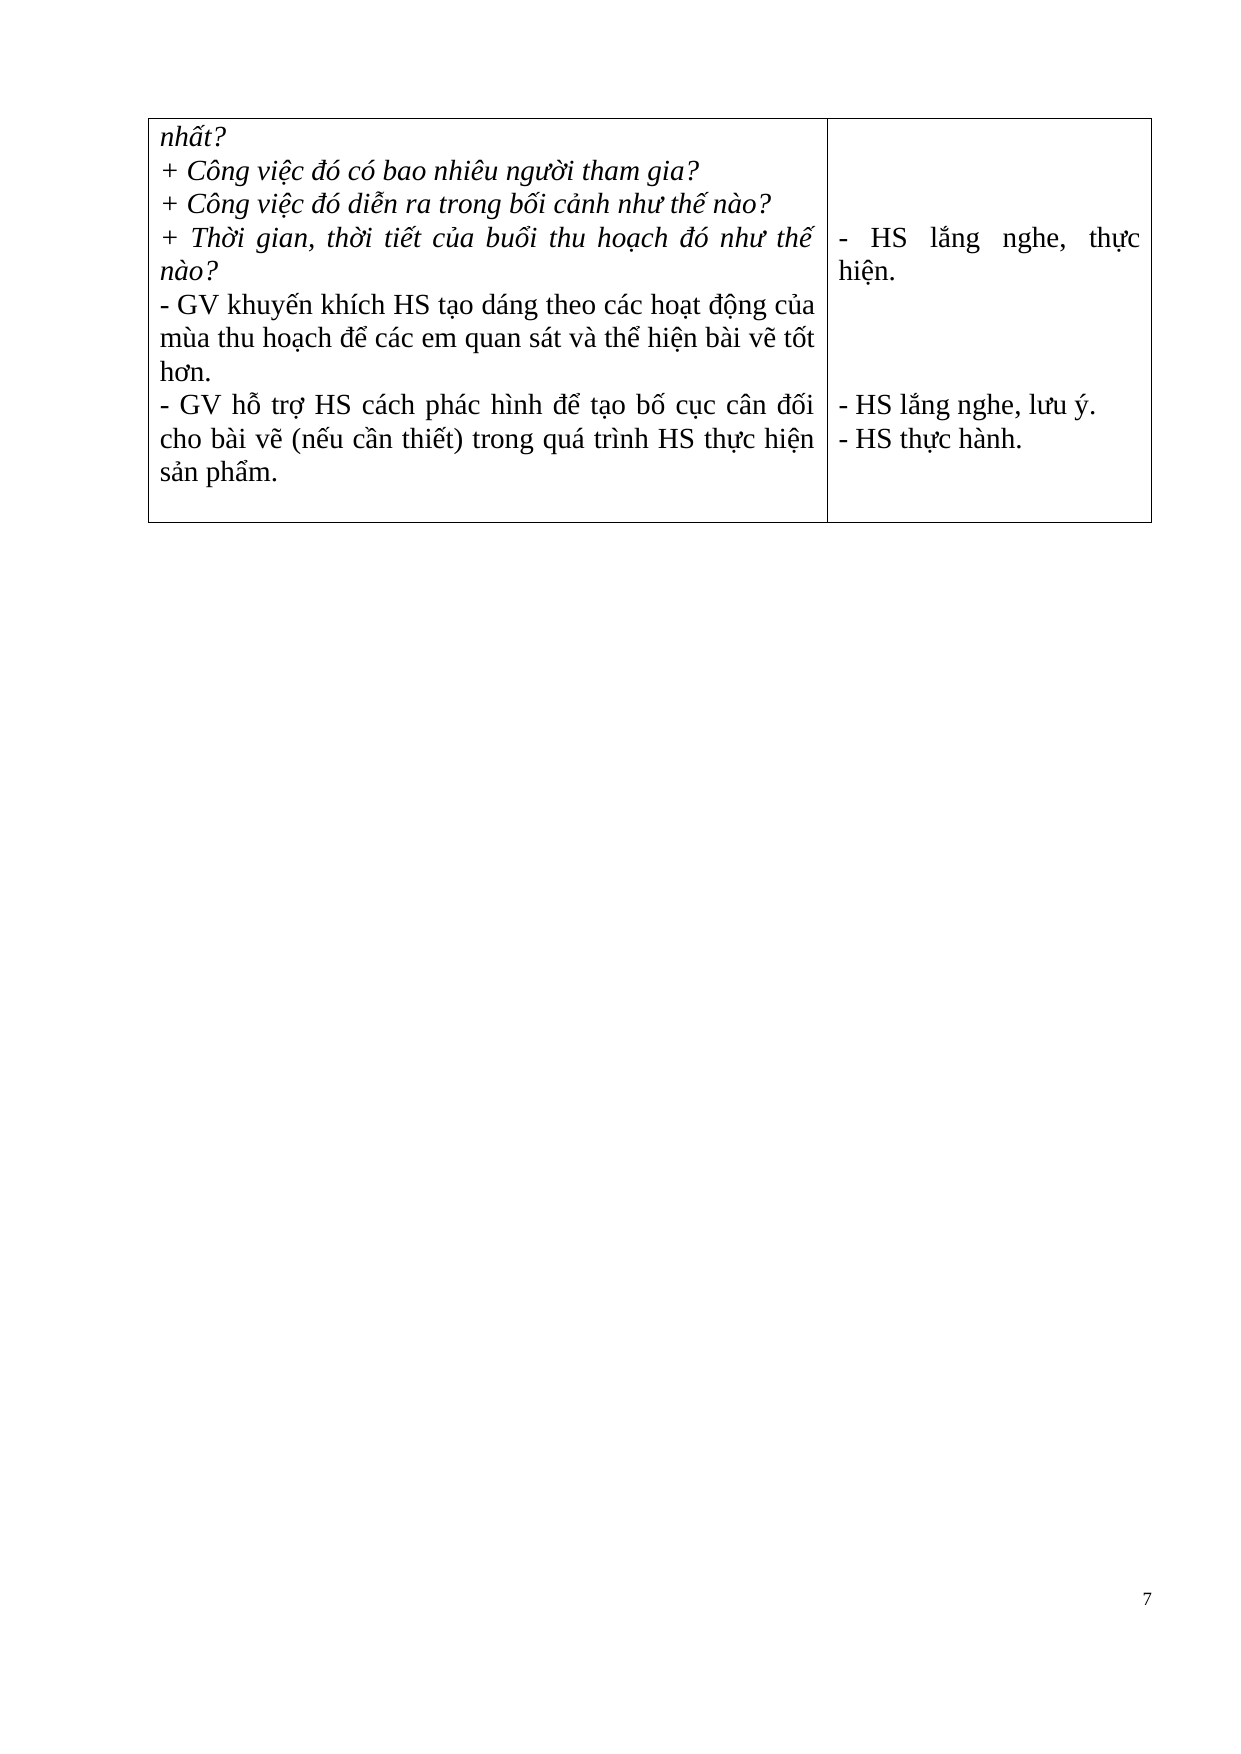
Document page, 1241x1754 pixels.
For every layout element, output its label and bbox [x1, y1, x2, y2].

table_cell [828, 119, 1151, 522]
table_cell [149, 119, 827, 522]
